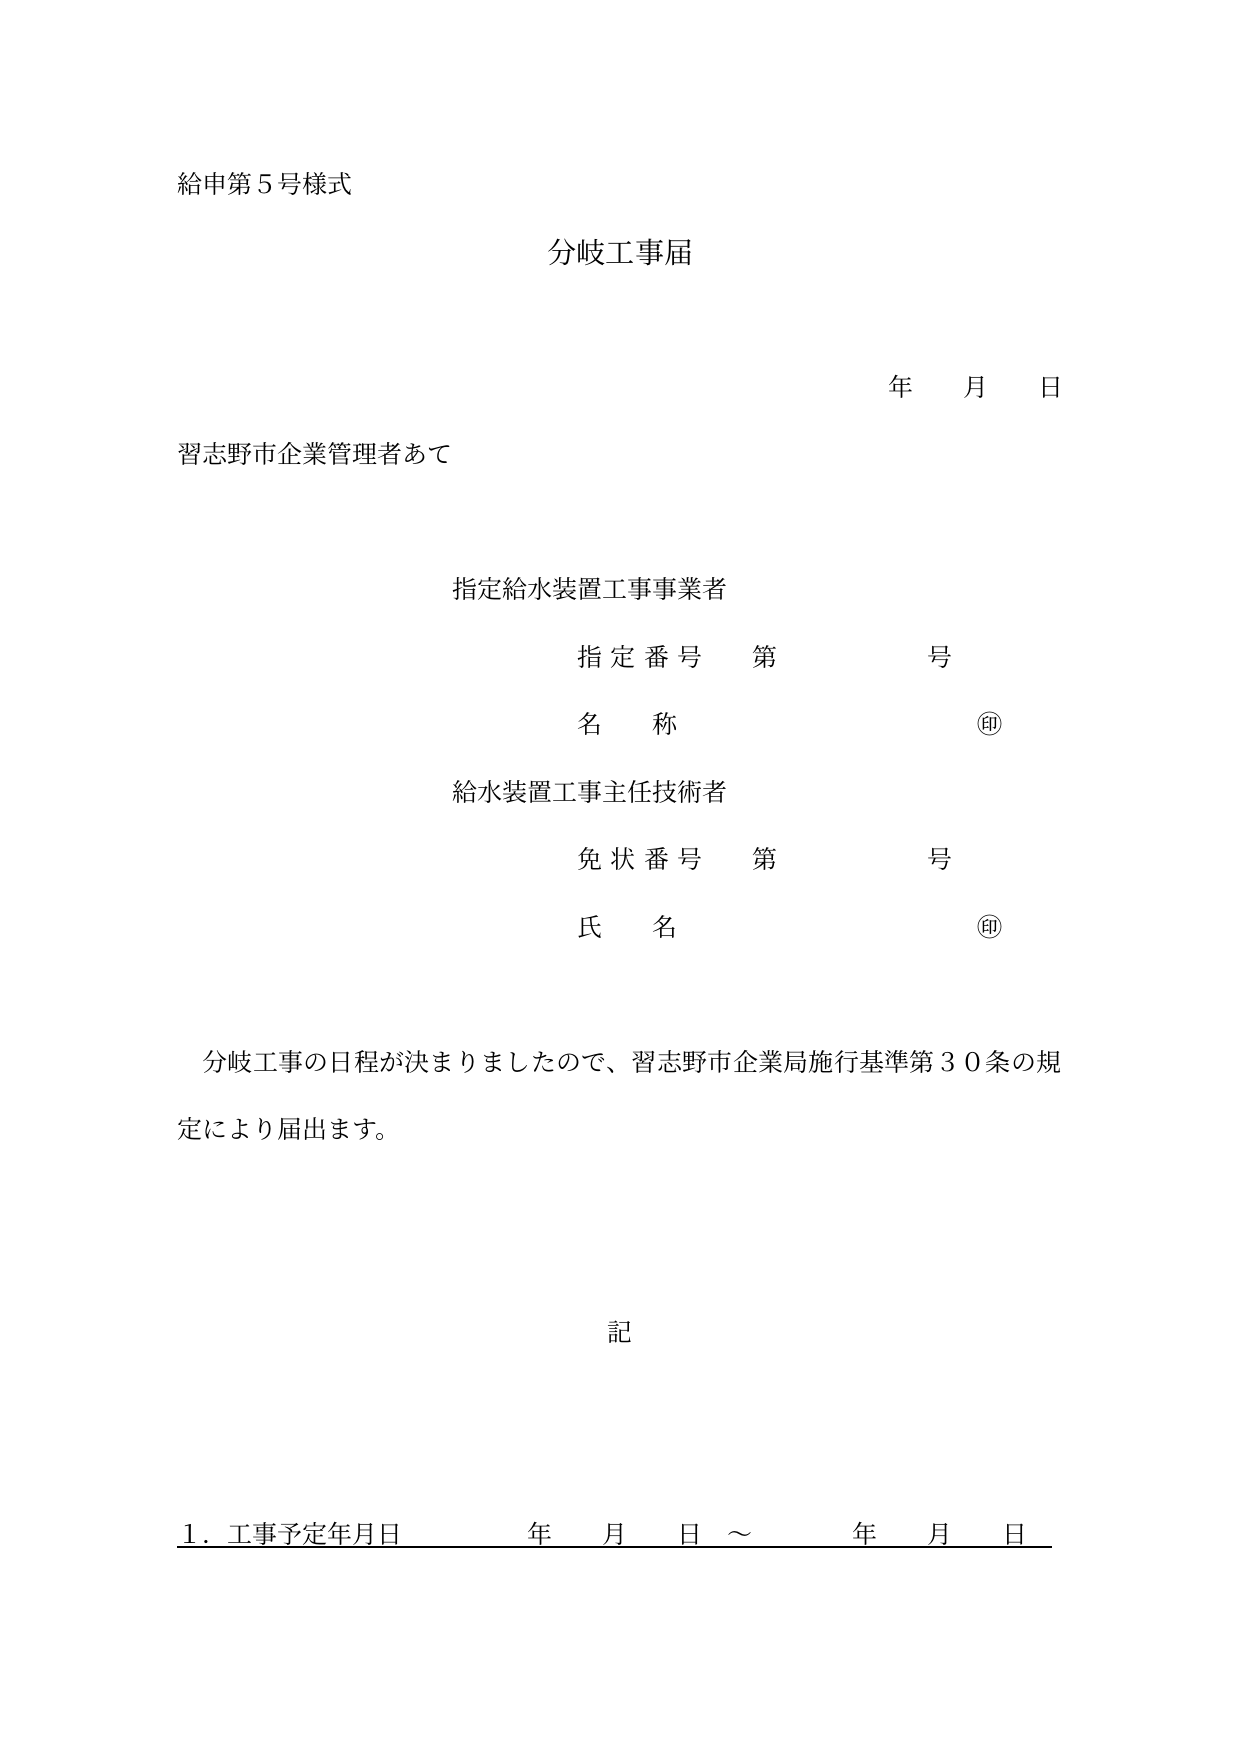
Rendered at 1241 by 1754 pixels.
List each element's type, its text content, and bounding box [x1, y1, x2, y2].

text 給申第５号様式 [177, 149, 1063, 217]
text 名称 ㊞ [177, 689, 1063, 757]
text 習志野市企業管理者あて [177, 419, 1063, 487]
text 年 月 日 [177, 352, 1063, 419]
text 分岐工事届 [177, 217, 1063, 284]
text 給水装置工事主任技術者 [177, 757, 1063, 824]
text １．工事予定年月日 年 月 日 ～ 年 月 日 [177, 1499, 1063, 1567]
text 分岐工事の日程が決まりましたので、習志野市企業局施行基準第３０条の規定により届出ます。 [177, 1027, 1063, 1162]
text 指定番号 第 号 [177, 622, 1063, 689]
text 記 [177, 1297, 1063, 1364]
text 免状番号 第 号 [177, 824, 1063, 892]
text 氏名 ㊞ [177, 892, 1063, 959]
text 指定給水装置工事事業者 [177, 554, 1063, 622]
